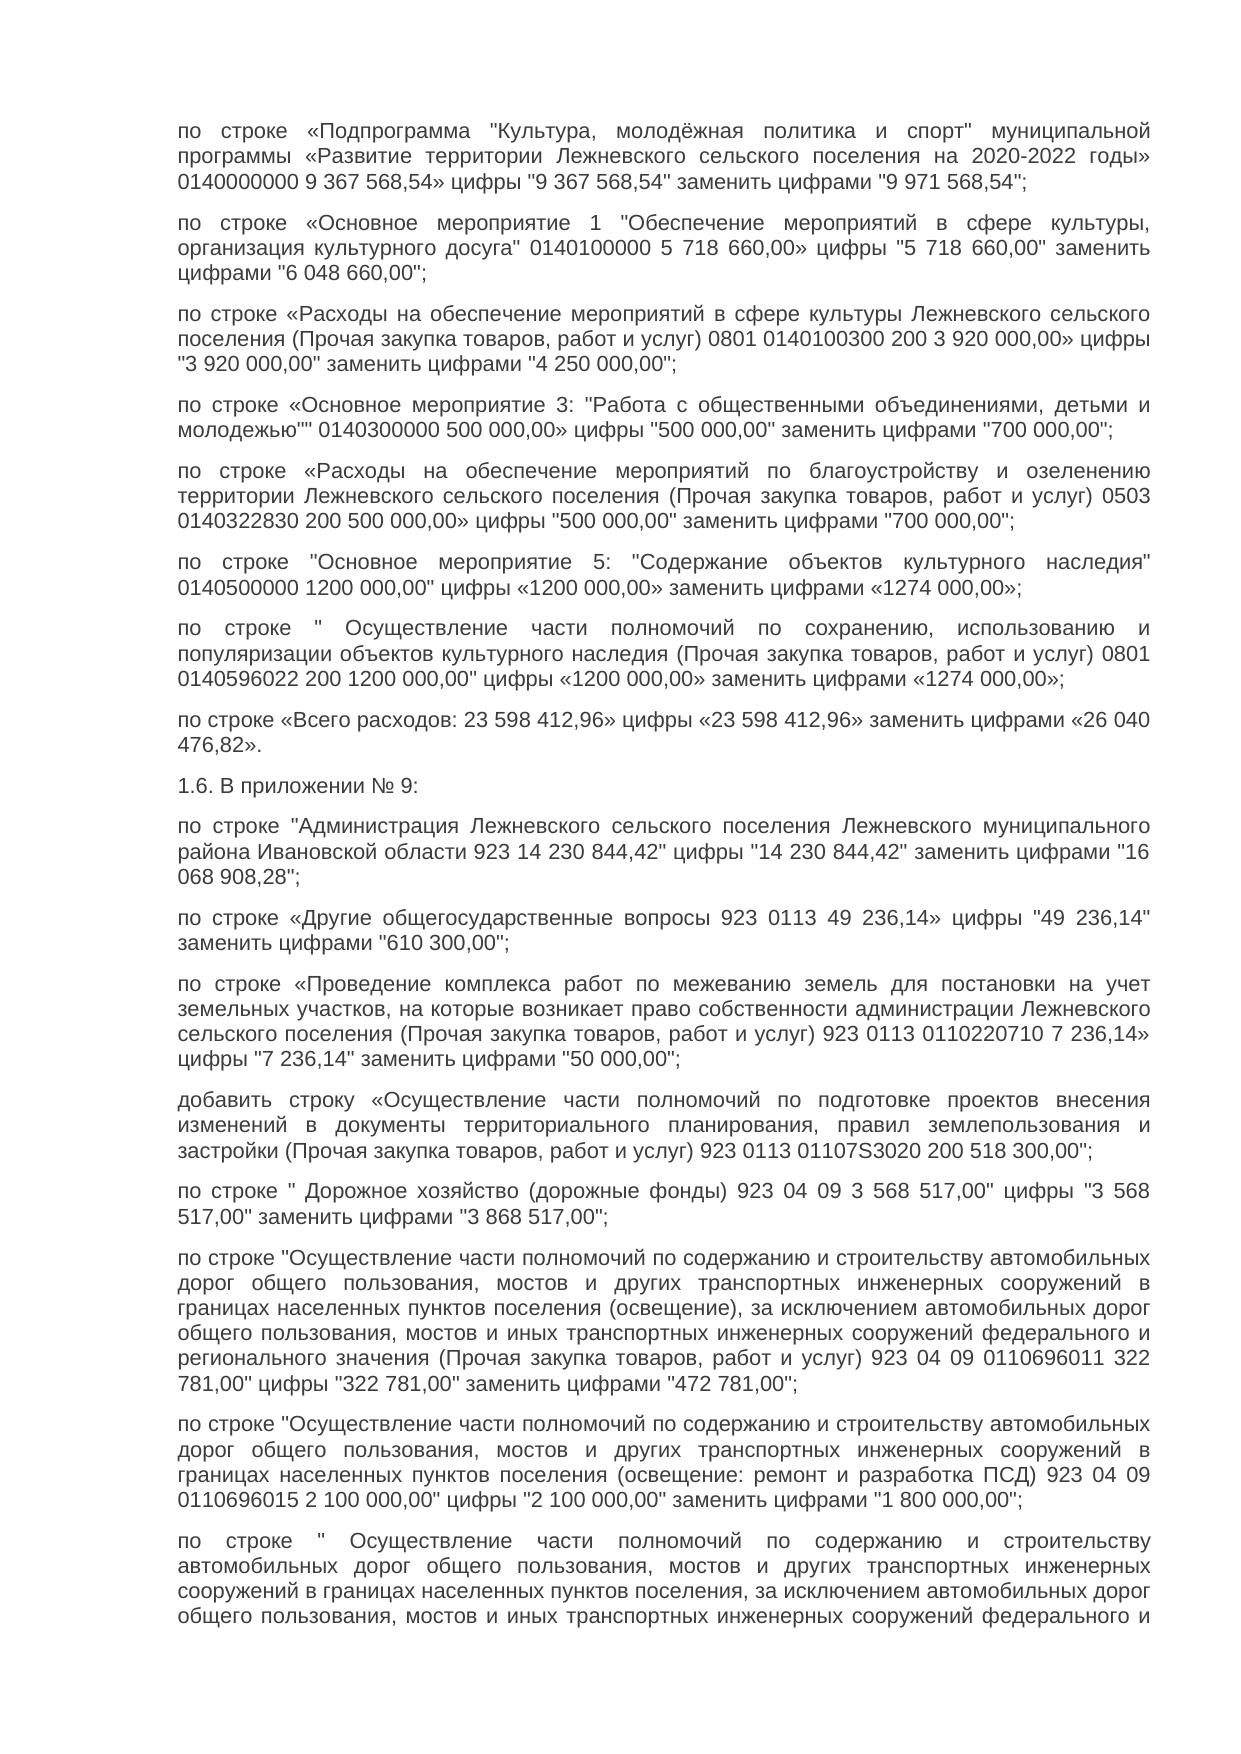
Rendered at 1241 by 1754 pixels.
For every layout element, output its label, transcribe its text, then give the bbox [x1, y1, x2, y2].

text по строке "Осуществление части полномочий по содержанию и строительству автомобильных дорог общего пользования, мостов и других транспортных инженерных сооружений в границах населенных пунктов поселения (освещение), за исключением автомобильных дорог общего пользования, мостов и иных транспортных инженерных сооружений федерального и регионального значения (Прочая закупка товаров, работ и услуг) 923 04 09 0110696011 322 781,00" цифры "322 781,00" заменить цифрами "472 781,00"; [177, 1244, 1152, 1396]
text по строке " Дорожное хозяйство (дорожные фонды) 923 04 09 3 568 517,00" цифры "3 568 517,00" заменить цифрами "3 868 517,00"; [177, 1178, 1152, 1229]
text 1.6. В приложении № 9: [177, 772, 1152, 798]
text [177, 1528, 1152, 1628]
text по строке " Осуществление части полномочий по сохранению, использованию и популяризации объектов культурного наследия (Прочая закупка товаров, работ и услуг) 0801 0140596022 200 1200 000,00" цифры «1200 000,00» заменить цифрами «1274 000,00»; [177, 615, 1152, 691]
text по строке «Проведение комплекса работ по межеванию земель для постановки на учет земельных участков, на которые возникает право собственности администрации Лежневского сельского поселения (Прочая закупка товаров, работ и услуг) 923 0113 0110220710 7 236,14» цифры "7 236,14" заменить цифрами "50 000,00"; [177, 971, 1152, 1071]
text по строке «Другие общегосударственные вопросы 923 0113 49 236,14» цифры "49 236,14" заменить цифрами "610 300,00"; [177, 904, 1152, 955]
text по строке "Осуществление части полномочий по содержанию и строительству автомобильных дорог общего пользования, мостов и других транспортных инженерных сооружений в границах населенных пунктов поселения (освещение: ремонт и разработка ПСД) 923 04 09 0110696015 2 100 000,00" цифры "2 100 000,00" заменить цифрами "1 800 000,00"; [177, 1411, 1152, 1512]
text по строке «Расходы на обеспечение мероприятий в сфере культуры Лежневского сельского поселения (Прочая закупка товаров, работ и услуг) 0801 0140100300 200 3 920 000,00» цифры "3 920 000,00" заменить цифрами "4 250 000,00"; [177, 301, 1152, 376]
text по строке «Всего расходов: 23 598 412,96» цифры «23 598 412,96» заменить цифрами «26 040 476,82». [177, 706, 1152, 757]
text по строке «Подпрограмма "Культура, молодёжная политика и спорт" муниципальной программы «Развитие территории Лежневского сельского поселения на 2020-2022 годы» 0140000000 9 367 568,54» цифры "9 367 568,54" заменить цифрами "9 971 568,54"; [177, 118, 1152, 194]
text по строке "Администрация Лежневского сельского поселения Лежневского муниципального района Ивановской области 923 14 230 844,42" цифры "14 230 844,42" заменить цифрами "16 068 908,28"; [177, 813, 1152, 889]
text добавить строку «Осуществление части полномочий по подготовке проектов внесения изменений в документы территориального планирования, правил землепользования и застройки (Прочая закупка товаров, работ и услуг) 923 0113 01107S3020 200 518 300,00"; [177, 1087, 1152, 1163]
text по строке «Основное мероприятие 3: "Работа с общественными объединениями, детьми и молодежью"" 0140300000 500 000,00» цифры "500 000,00" заменить цифрами "700 000,00"; [177, 392, 1152, 442]
text по строке "Основное мероприятие 5: "Содержание объектов культурного наследия" 0140500000 1200 000,00" цифры «1200 000,00» заменить цифрами «1274 000,00»; [177, 549, 1152, 599]
text по строке «Расходы на обеспечение мероприятий по благоустройству и озеленению территории Лежневского сельского поселения (Прочая закупка товаров, работ и услуг) 0503 0140322830 200 500 000,00» цифры "500 000,00" заменить цифрами "700 000,00"; [177, 458, 1152, 533]
text по строке «Основное мероприятие 1 "Обеспечение мероприятий в сфере культуры, организация культурного досуга" 0140100000 5 718 660,00» цифры "5 718 660,00" заменить цифрами "6 048 660,00"; [177, 209, 1152, 285]
